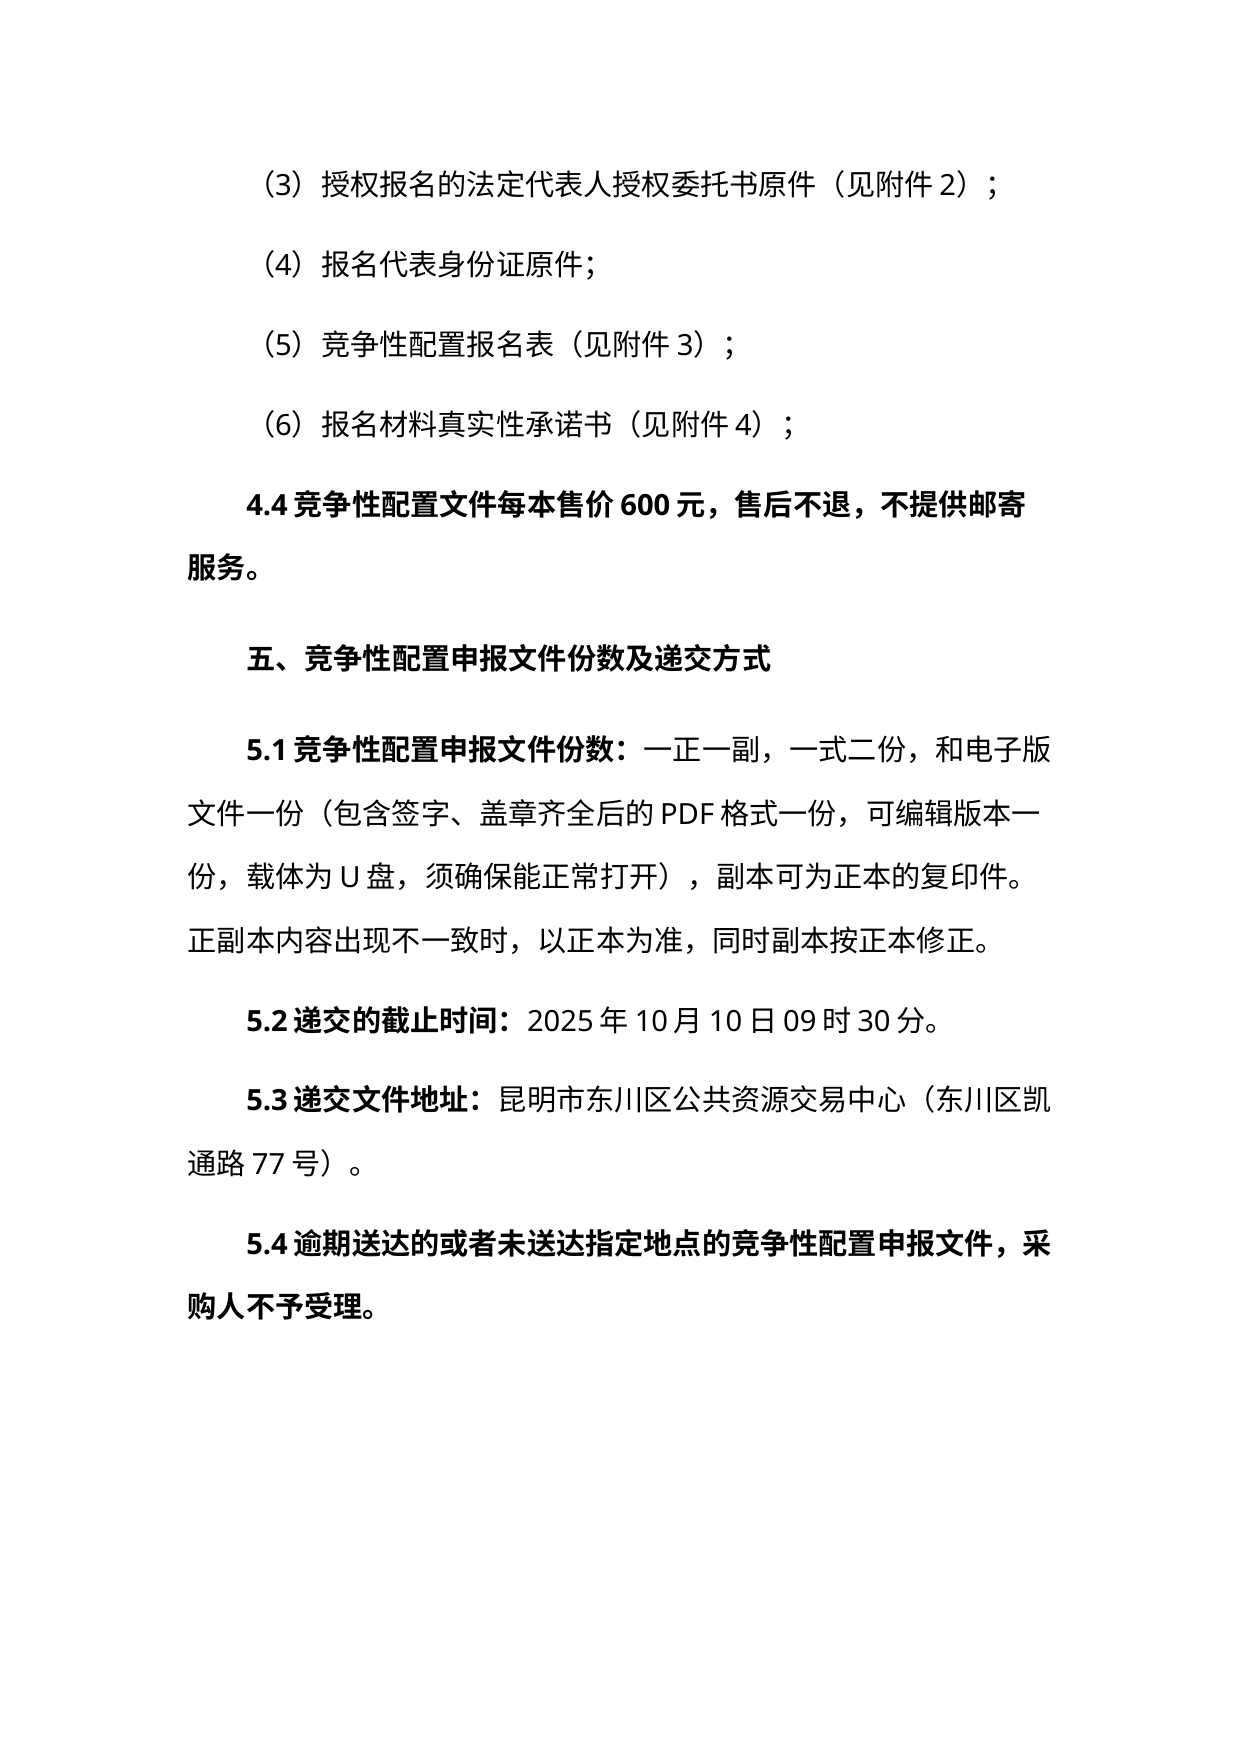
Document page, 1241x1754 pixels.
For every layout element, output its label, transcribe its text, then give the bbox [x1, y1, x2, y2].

text （4）报名代表身份证原件； [187, 242, 1053, 284]
text 5.1竞争性配置申报文件份数：一正一副，一式二份，和电子版文件一份（包含签字、盖章齐全后的PDF格式一份，可编辑版本一份，载体为U盘，须确保能正常打开），副本可为正本的复印件。正副本内容出现不一致时，以正本为准，同时副本按正本修正。 [187, 727, 1053, 960]
text 5.4逾期送达的或者未送达指定地点的竞争性配置申报文件，采购人不予受理。 [187, 1220, 1053, 1326]
text （5）竞争性配置报名表（见附件3）； [187, 322, 1053, 364]
text 5.2递交的截止时间：2025年10月10日09时30分。 [187, 997, 1053, 1039]
text 5.3递交文件地址：昆明市东川区公共资源交易中心（东川区凯通路77号）。 [187, 1077, 1053, 1183]
subtitle 五、竞争性配置申报文件份数及递交方式 [187, 624, 1053, 689]
text （6）报名材料真实性承诺书（见附件4）； [187, 401, 1053, 444]
text 4.4竞争性配置文件每本售价600元，售后不退，不提供邮寄服务。 [187, 481, 1053, 587]
text （3）授权报名的法定代表人授权委托书原件（见附件2）； [187, 162, 1053, 204]
